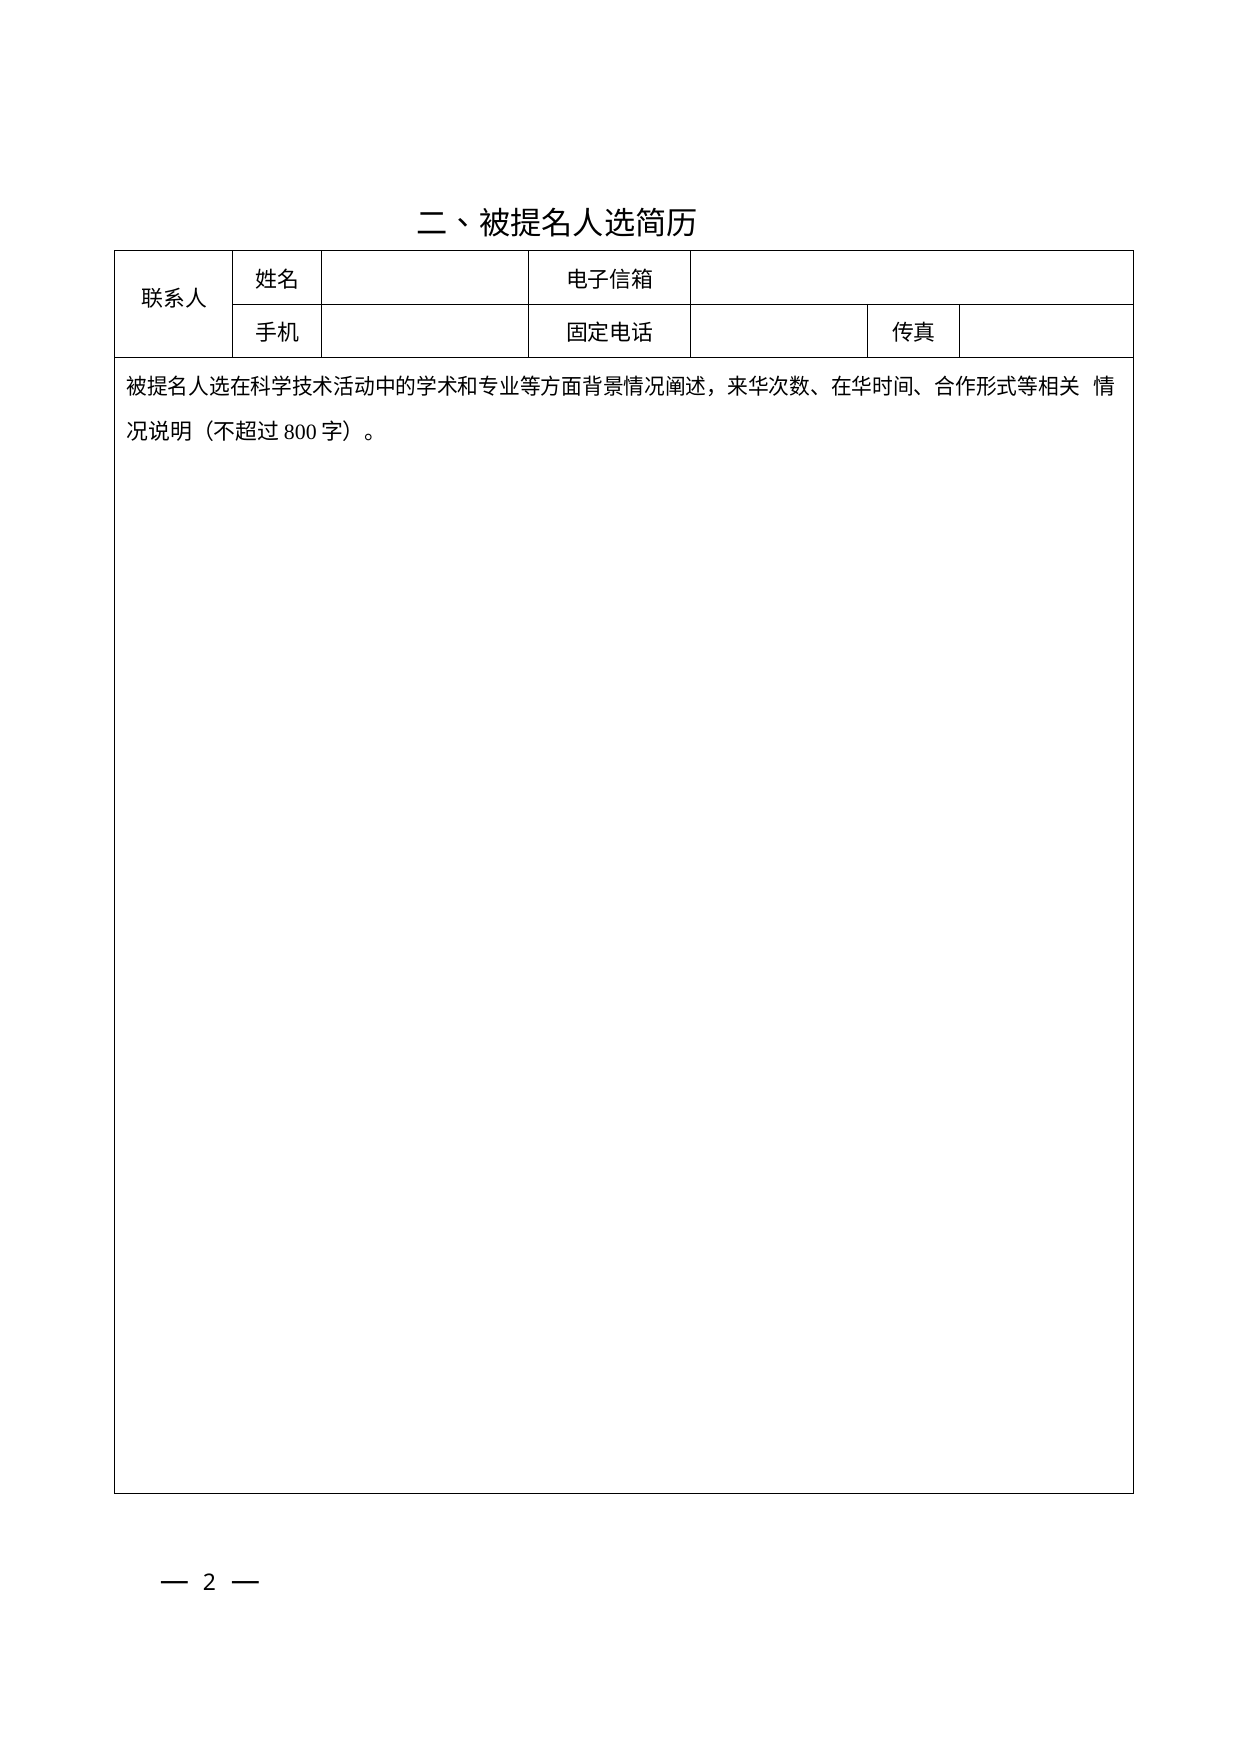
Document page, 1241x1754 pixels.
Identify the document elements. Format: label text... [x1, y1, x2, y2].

text 二、被提名人选简历 [67, 201, 1047, 243]
